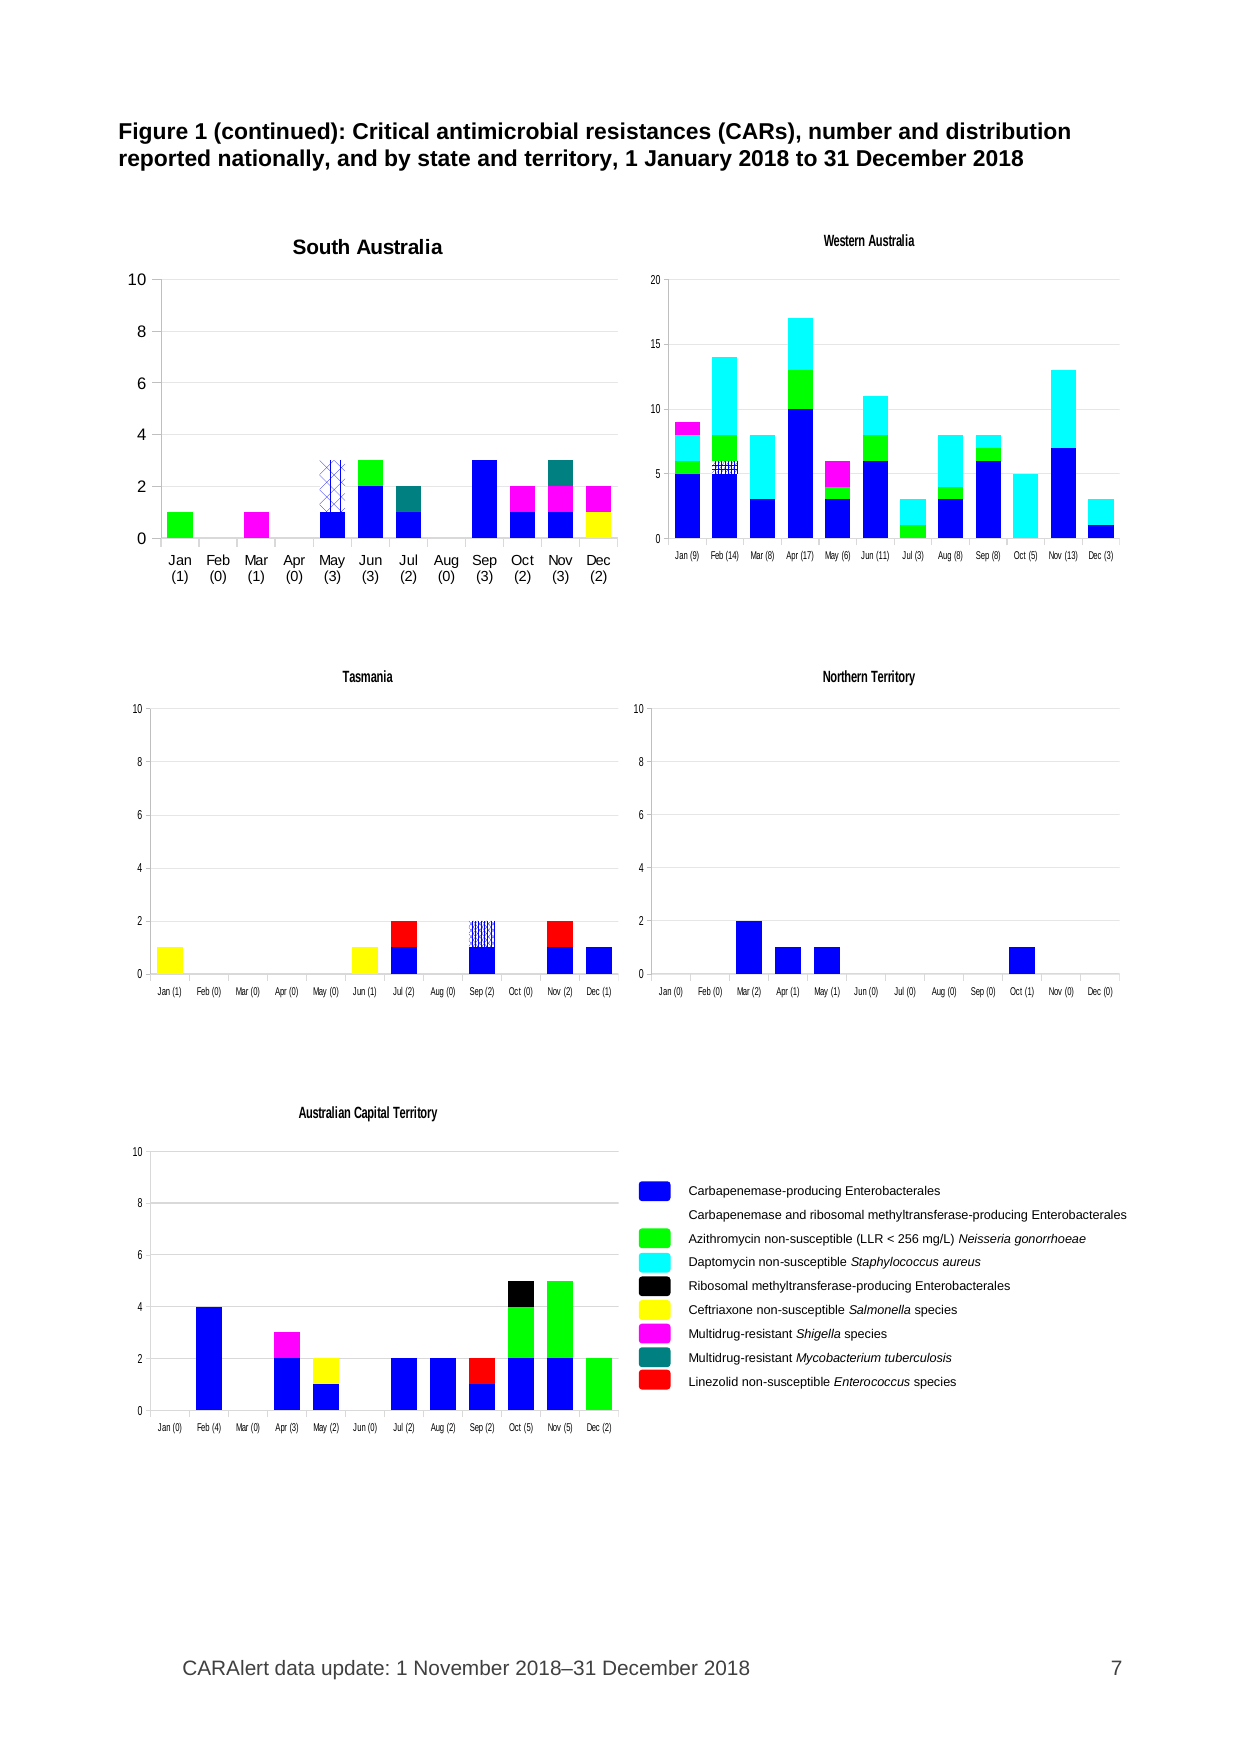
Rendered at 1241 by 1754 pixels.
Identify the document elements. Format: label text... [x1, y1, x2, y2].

title Figure 1 (continued): Critical antimicrobial resistances (CARs), number and distribution reported nationally, and by state and territory, 1 January 2018 to 31 December 2018 [118, 118, 1122, 171]
